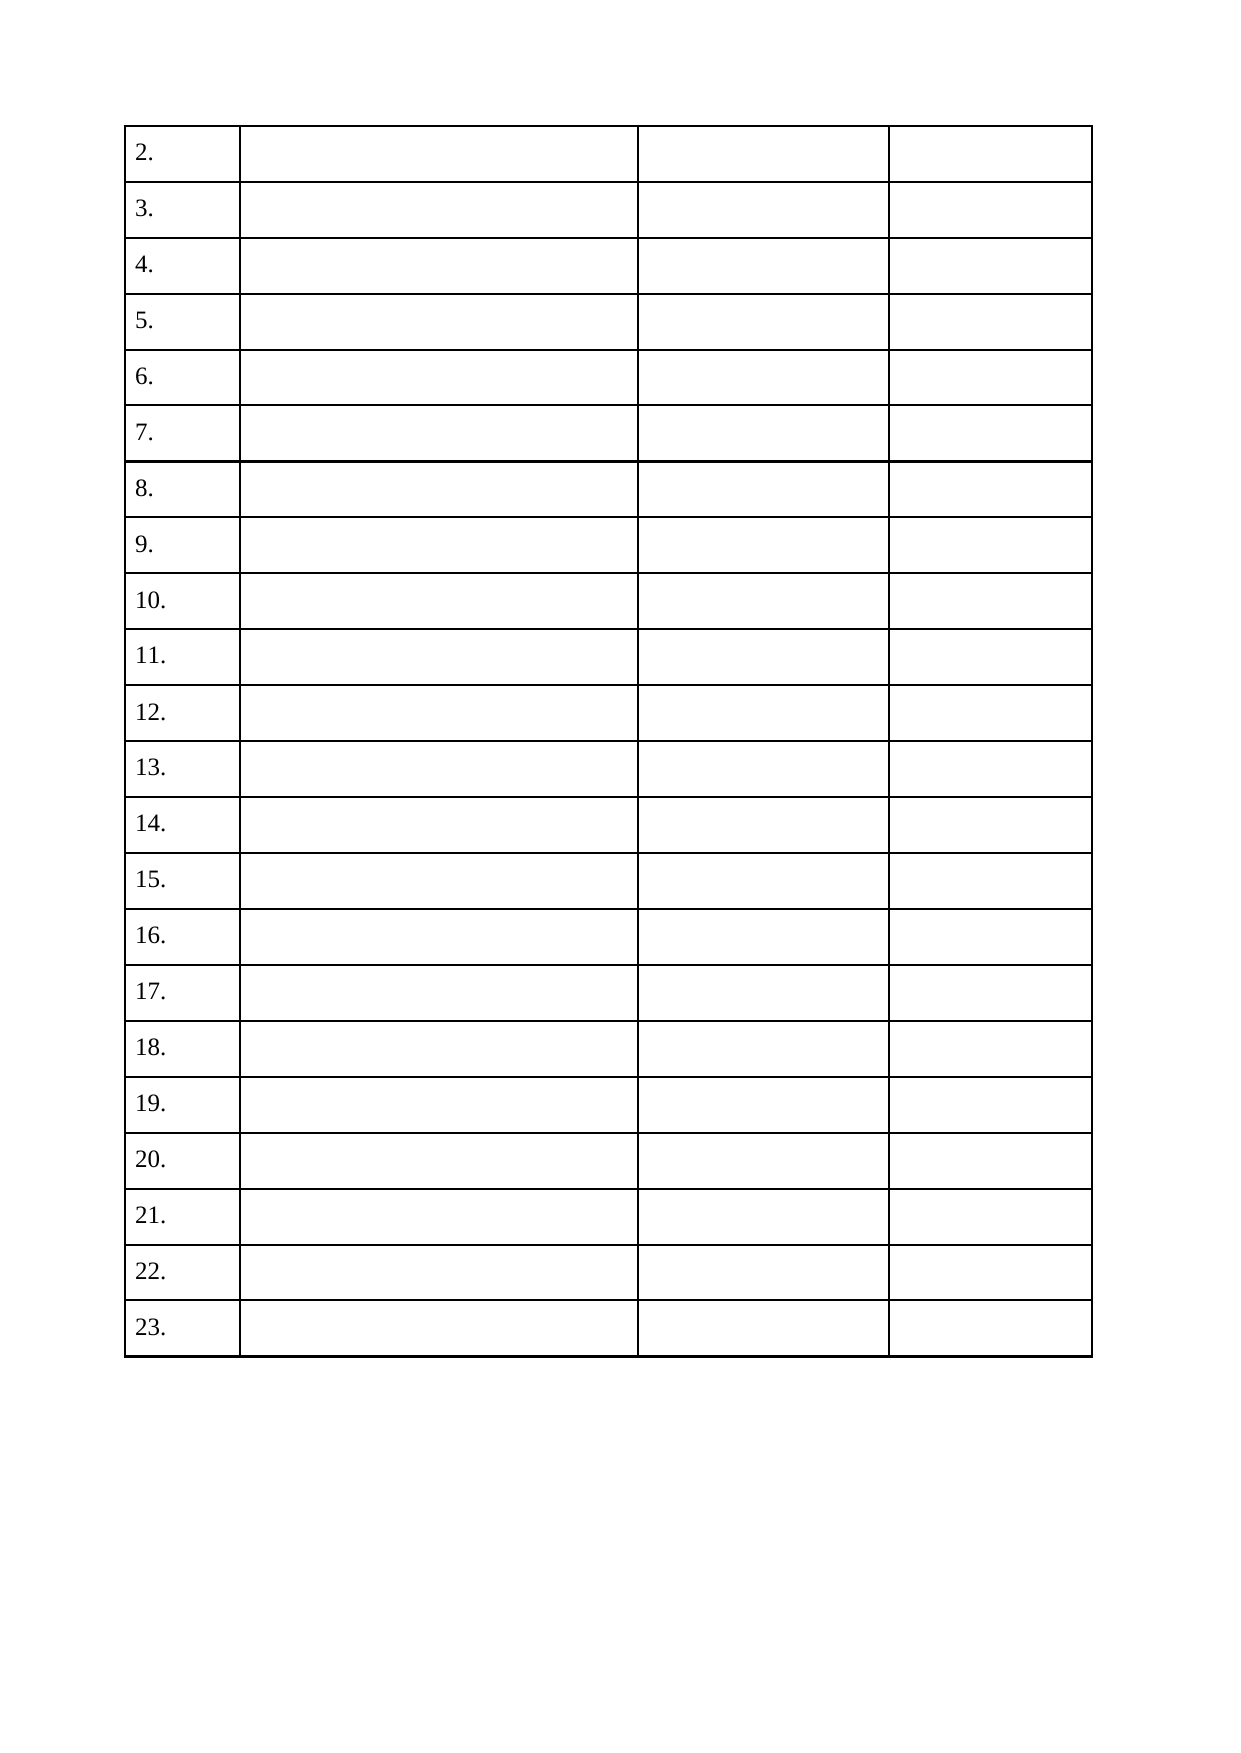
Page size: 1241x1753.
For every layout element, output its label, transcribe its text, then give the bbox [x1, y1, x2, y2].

table_cell [241, 854, 637, 908]
table_cell [890, 463, 1091, 516]
table_cell [890, 239, 1091, 292]
table_cell 4. [126, 239, 239, 292]
table_cell [639, 127, 888, 181]
table_cell [241, 1301, 637, 1355]
table_cell [890, 1022, 1091, 1076]
table_cell [241, 463, 637, 516]
table_cell [639, 966, 888, 1020]
table_cell [639, 742, 888, 796]
table_cell [639, 1190, 888, 1243]
table_cell [241, 966, 637, 1020]
table_cell [890, 910, 1091, 964]
table_cell [890, 127, 1091, 181]
table_cell 12. [126, 686, 239, 740]
table_cell [639, 1134, 888, 1187]
table_cell 16. [126, 910, 239, 964]
table_cell [890, 1190, 1091, 1243]
table_cell [890, 742, 1091, 796]
table_cell [241, 798, 637, 852]
table_cell 6. [126, 351, 239, 404]
table_cell [890, 686, 1091, 740]
table_cell [241, 1246, 637, 1299]
table_cell 18. [126, 1022, 239, 1076]
table_cell [639, 183, 888, 237]
table_cell [890, 574, 1091, 628]
table_cell [890, 1134, 1091, 1187]
table_cell 17. [126, 966, 239, 1020]
table_cell [639, 406, 888, 460]
table_cell [890, 1078, 1091, 1132]
table_cell 8. [126, 463, 239, 516]
table_cell 11. [126, 630, 239, 684]
table_cell [890, 1246, 1091, 1299]
table_cell [639, 1301, 888, 1355]
table_cell [241, 351, 637, 404]
table_cell 13. [126, 742, 239, 796]
table_cell 9. [126, 518, 239, 572]
table_cell [890, 183, 1091, 237]
table_cell [639, 518, 888, 572]
table_cell 14. [126, 798, 239, 852]
table_cell [890, 518, 1091, 572]
table_cell [241, 1022, 637, 1076]
table_cell [639, 1078, 888, 1132]
table_cell 23. [126, 1301, 239, 1355]
table_cell [241, 127, 637, 181]
table_cell [241, 295, 637, 348]
table_cell [890, 630, 1091, 684]
table_cell [890, 1301, 1091, 1355]
table_cell [639, 798, 888, 852]
table_cell [639, 1022, 888, 1076]
table_cell 21. [126, 1190, 239, 1243]
table_cell [639, 630, 888, 684]
table_cell [639, 854, 888, 908]
table_cell [639, 574, 888, 628]
table_cell 20. [126, 1134, 239, 1187]
table_cell [639, 351, 888, 404]
table_cell 10. [126, 574, 239, 628]
table_cell [890, 966, 1091, 1020]
table_cell [639, 1246, 888, 1299]
table_cell [639, 686, 888, 740]
table_cell [241, 742, 637, 796]
table_cell 5. [126, 295, 239, 348]
table_cell [241, 574, 637, 628]
table_cell [241, 910, 637, 964]
table_cell [241, 406, 637, 460]
table_cell 2. [126, 127, 239, 181]
table_cell [639, 239, 888, 292]
table_cell [890, 406, 1091, 460]
table_cell [639, 910, 888, 964]
table_cell [890, 351, 1091, 404]
table_cell [890, 295, 1091, 348]
table_cell 3. [126, 183, 239, 237]
table_cell [241, 183, 637, 237]
table_cell [241, 518, 637, 572]
table_cell [890, 798, 1091, 852]
table_cell [639, 463, 888, 516]
table_cell 22. [126, 1246, 239, 1299]
table_cell [241, 1134, 637, 1187]
table_cell [890, 854, 1091, 908]
table_cell [241, 239, 637, 292]
table_cell 7. [126, 406, 239, 460]
table_cell [241, 686, 637, 740]
table_cell [639, 295, 888, 348]
table_cell [241, 1078, 637, 1132]
table_cell [241, 1190, 637, 1243]
table_cell 19. [126, 1078, 239, 1132]
table_cell [241, 630, 637, 684]
table_cell 15. [126, 854, 239, 908]
